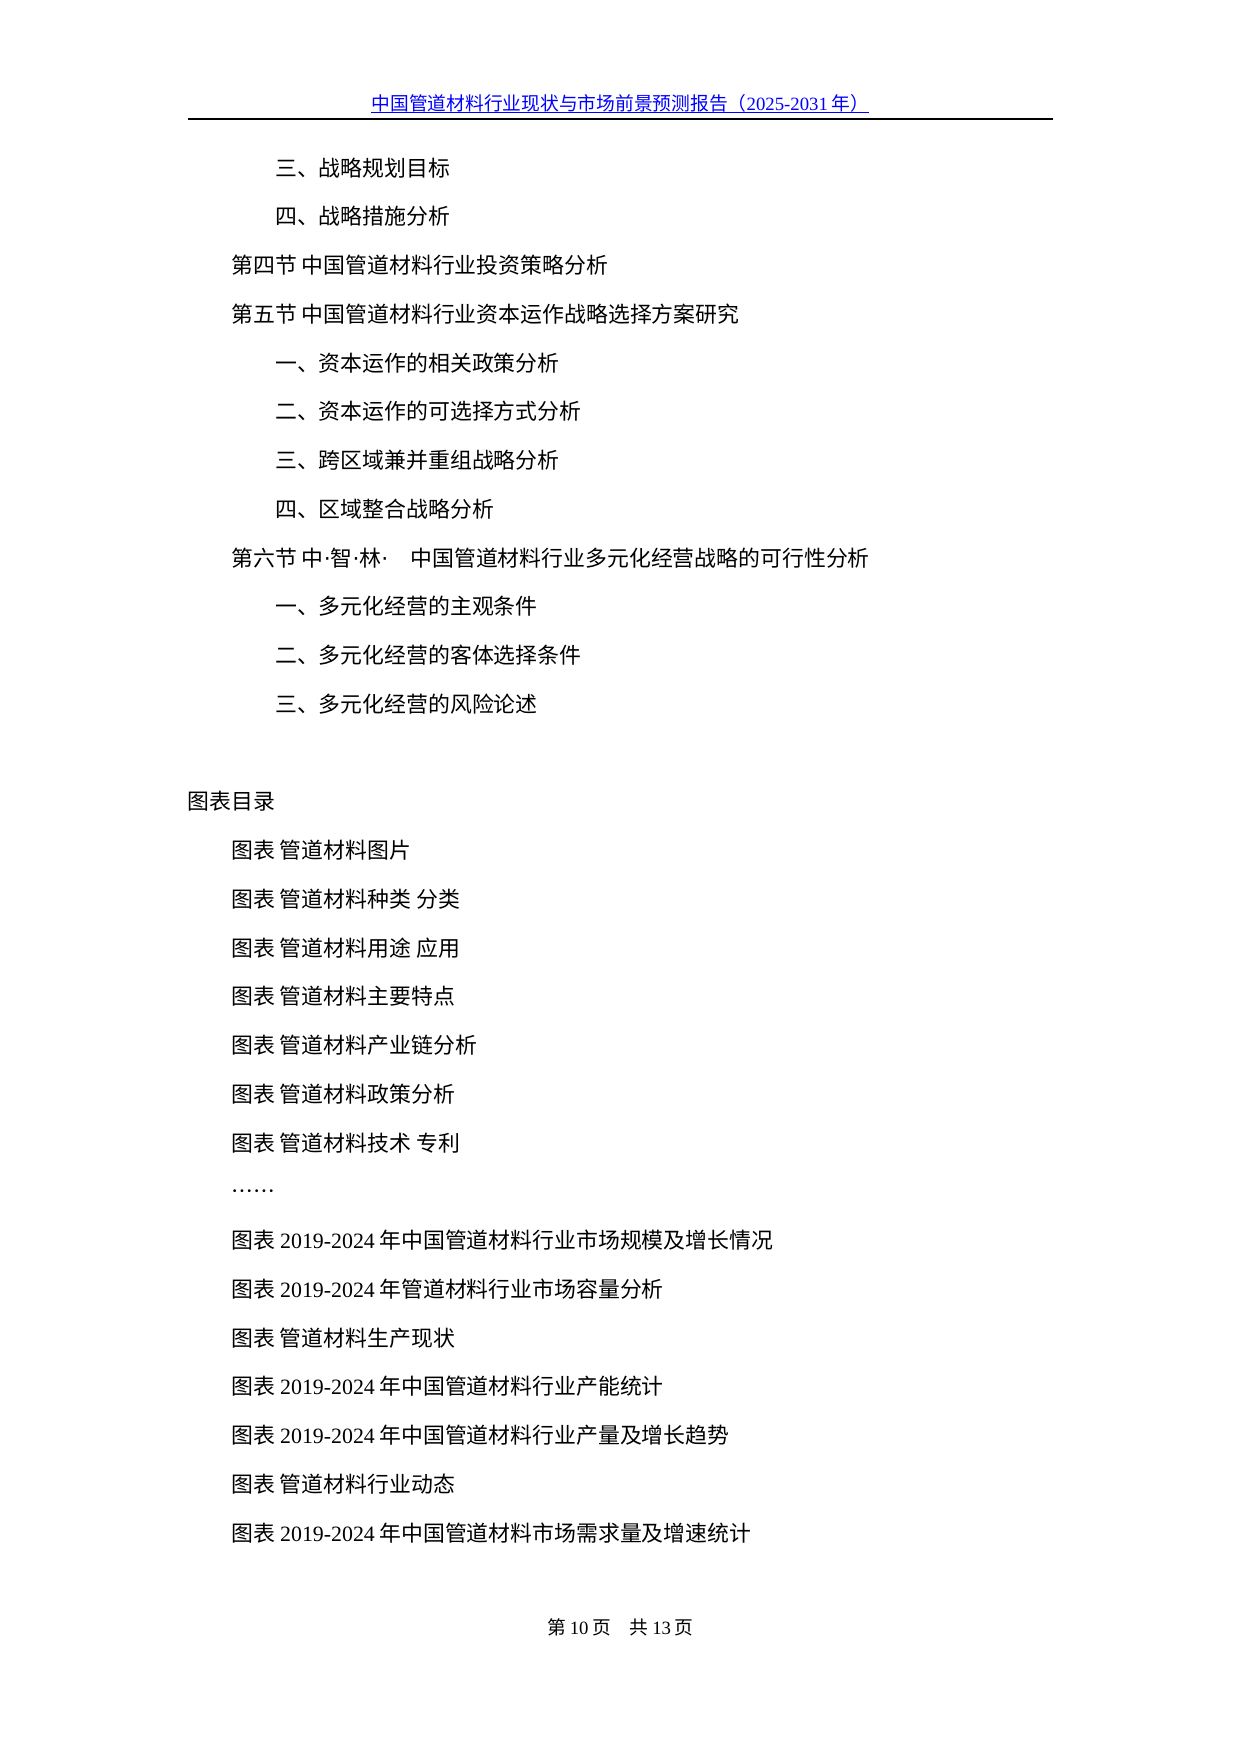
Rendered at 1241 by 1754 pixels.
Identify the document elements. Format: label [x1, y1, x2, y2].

text [187, 150, 1053, 1548]
